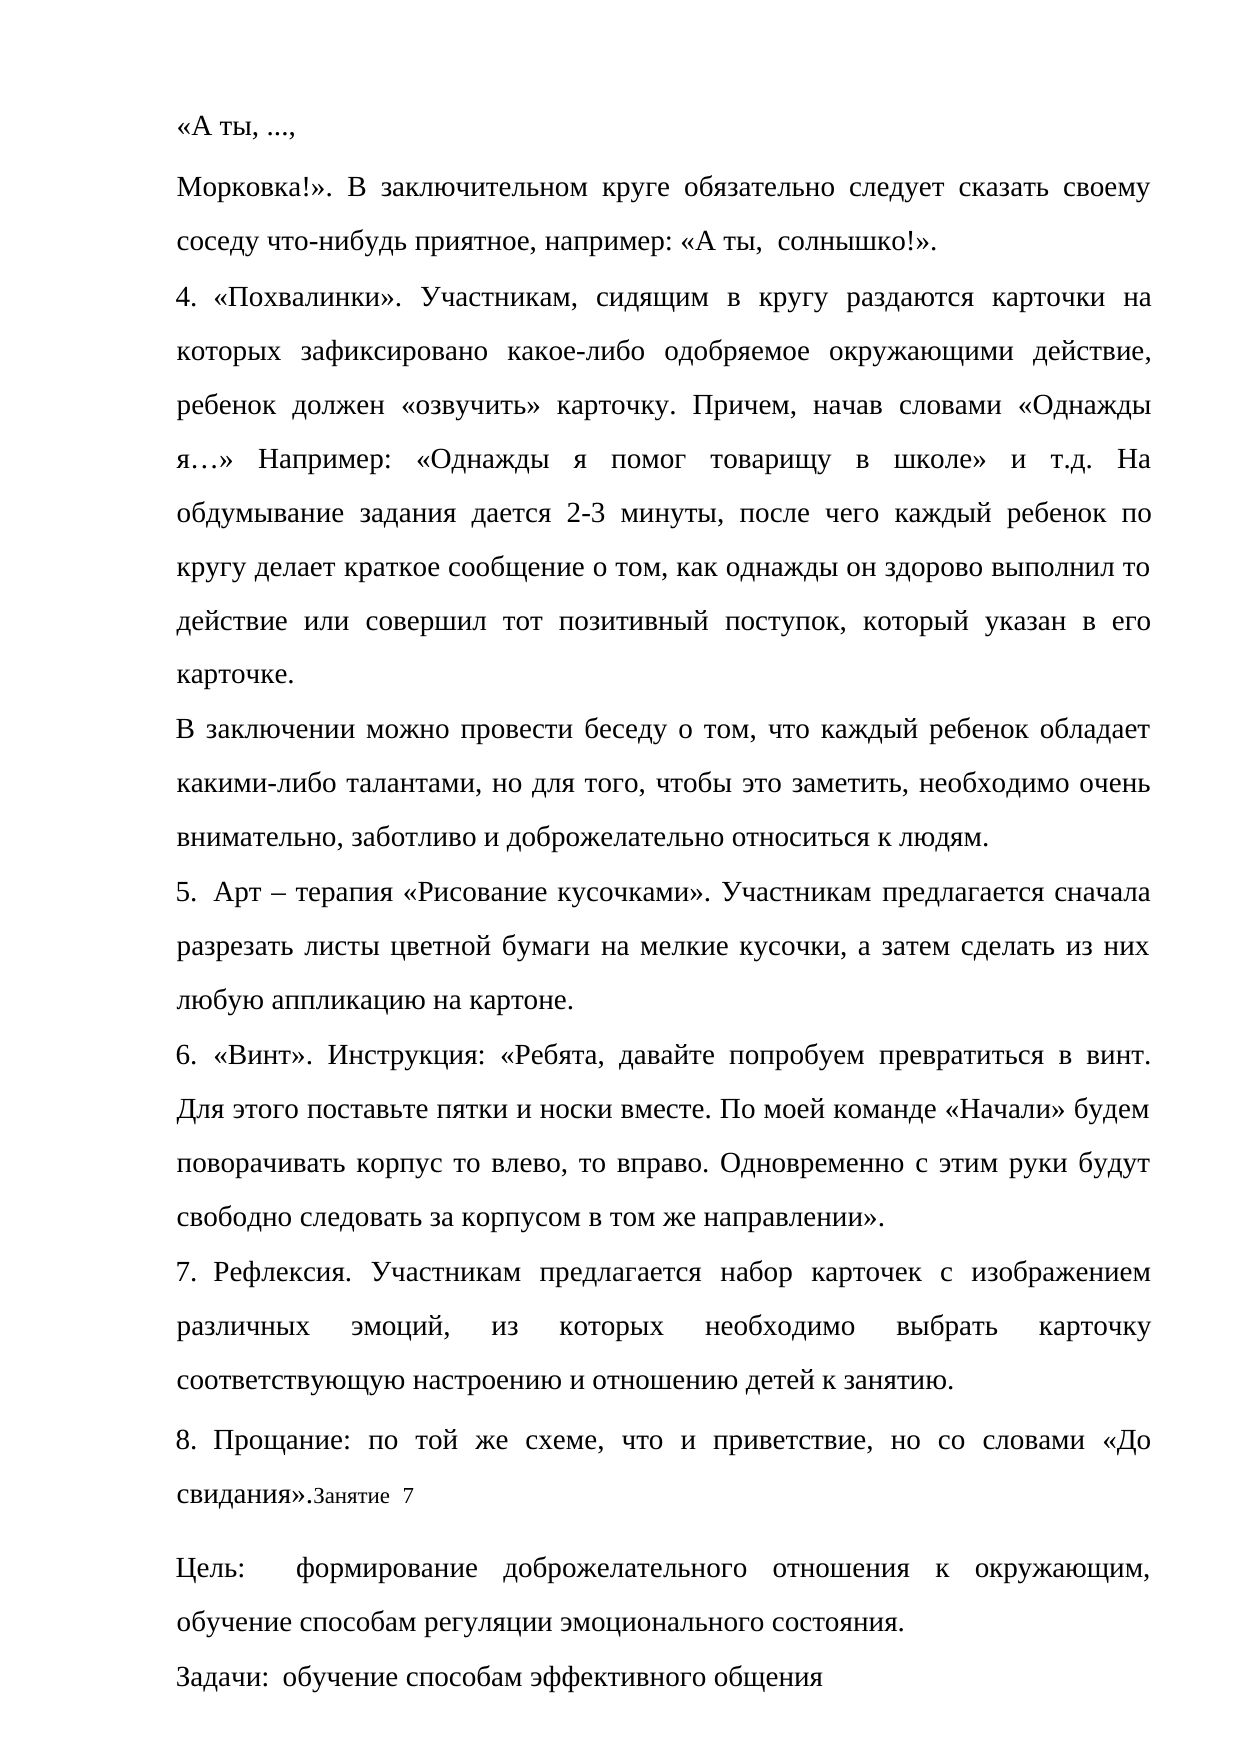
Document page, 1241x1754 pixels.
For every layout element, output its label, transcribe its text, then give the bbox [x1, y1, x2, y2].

list Прощание: по той же схеме, что и приветствие, но со словами «До свидания».Занятие 7 [175, 1422, 1151, 1509]
list Рефлексия. Участникам предлагается набор карточек с изображением различных эмоций, из которых необходимо выбрать карточку соответствующую настроению и отношению детей к занятию. [175, 1254, 1151, 1396]
text В заключении можно провести беседу о том, что каждый ребенок обладает какими-либо талантами, но для того, чтобы это заметить, необходимо очень внимательно, заботливо и доброжелательно относиться к людям. [175, 711, 1152, 852]
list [175, 108, 1152, 142]
list «Похвалинки». Участникам, сидящим в кругу раздаются карточки на которых зафиксировано какое-либо одобряемое окружающими действие, ребенок должен «озвучить» карточку. Причем, начав словами «Однажды я…» Например: «Однажды я помог товарищу в школе» и т.д. На обдумывание задания дается 2-3 минуты, после чего каждый ребенок по кругу делает краткое сообщение о том, как однажды он здорово выполнил то действие или совершил тот позитивный поступок, который указан в его карточке. [175, 279, 1152, 690]
text Задачи: обучение способам эффективного общения [176, 1659, 1176, 1693]
list «Винт». Инструкция: «Ребята, давайте попробуем превратиться в винт. Для этого поставьте пятки и носки вместе. По моей команде «Начали» будем поворачивать корпус то влево, то вправо. Одновременно с этим руки будут свободно следовать за корпусом в том же направлении». [175, 1037, 1151, 1233]
list Арт – терапия «Рисование кусочками». Участникам предлагается сначала разрезать листы цветной бумаги на мелкие кусочки, а затем сделать из них любую аппликацию на картоне. [175, 874, 1151, 1016]
text Цель: формирование доброжелательного отношения к окружающим, обучение способам регуляции эмоционального состояния. [175, 1550, 1151, 1637]
text Морковка!». В заключительном круге обязательно следует сказать своему соседу что-нибудь приятное, например: «А ты, солнышко!». [176, 169, 1151, 257]
